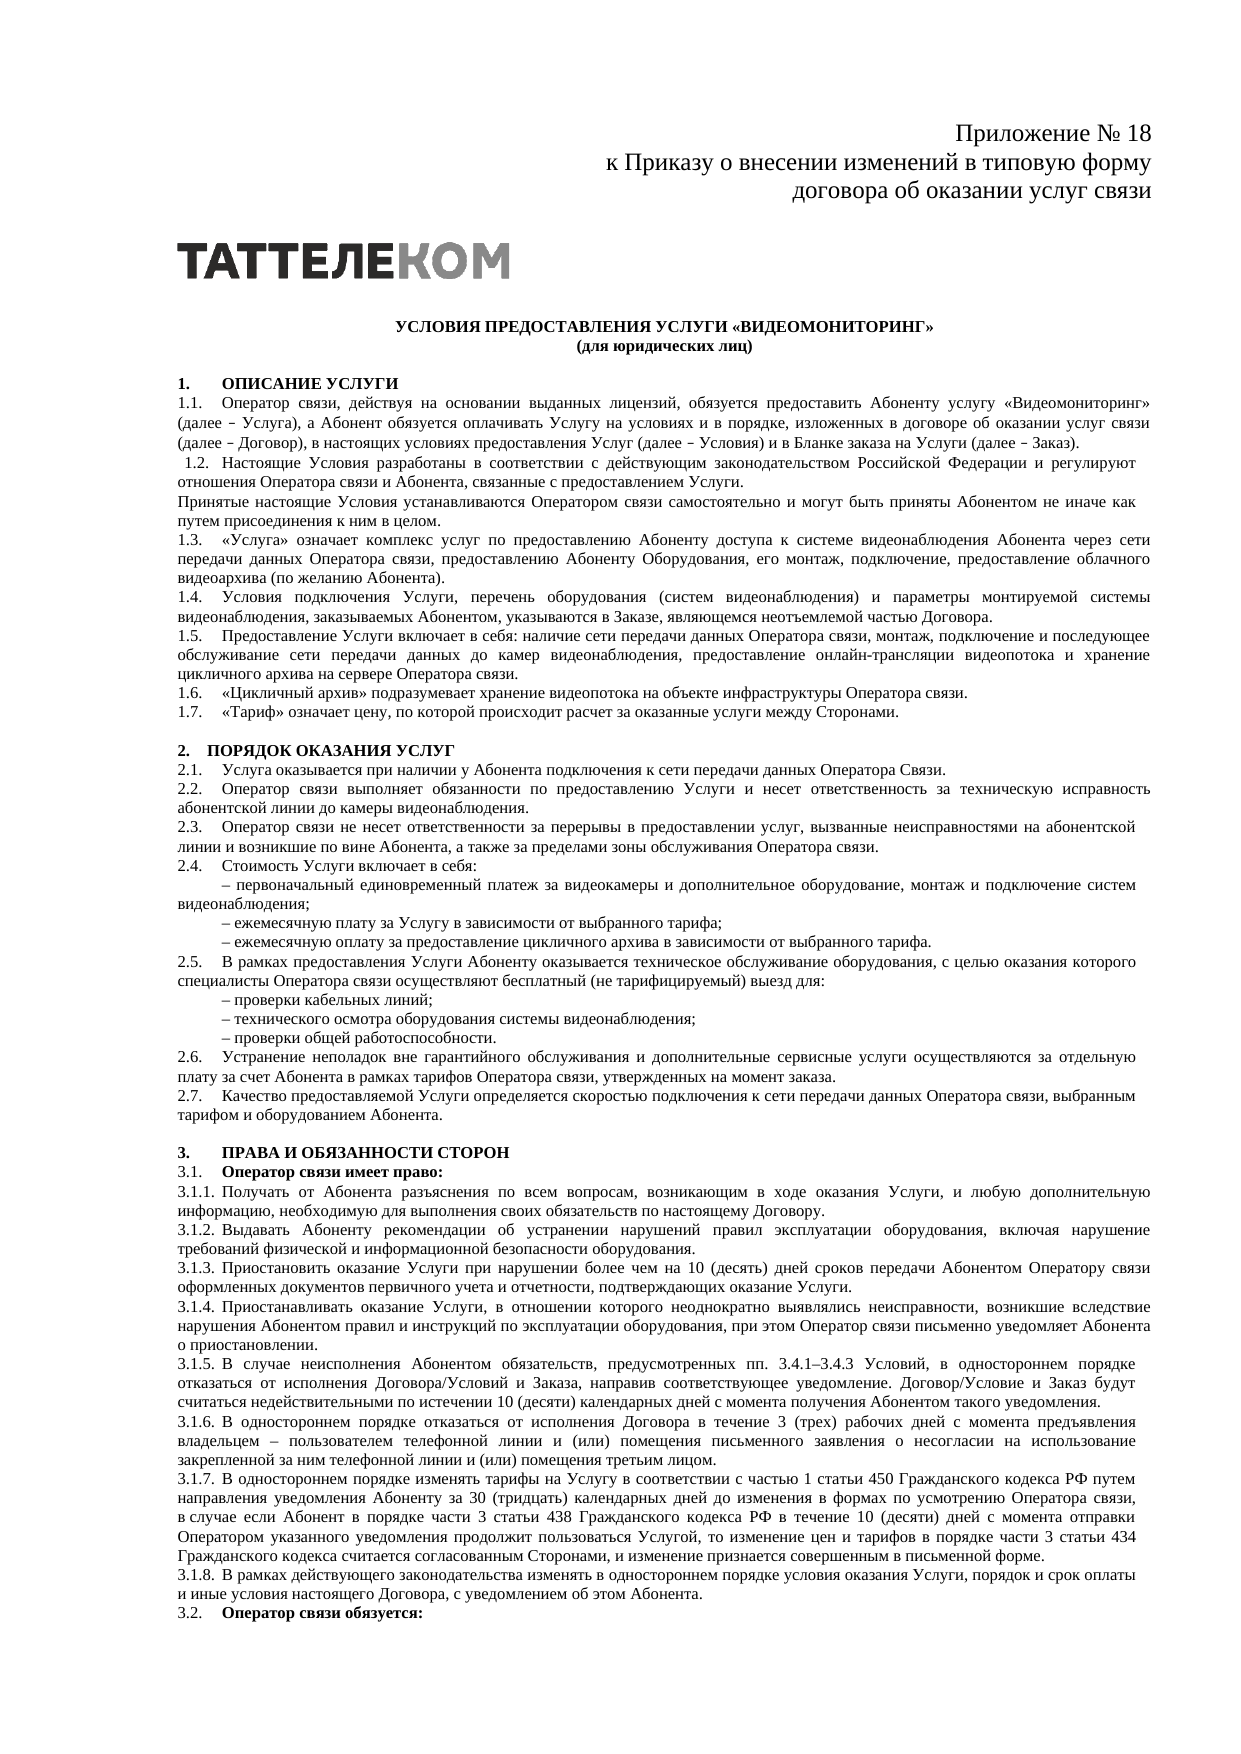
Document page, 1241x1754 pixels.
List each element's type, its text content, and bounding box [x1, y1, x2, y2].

list Оператор связи выполняет обязанности по предоставлению Услуги и несет ответственность за техническую исправность абонентской линии до камеры видеонаблюдения. [177, 779, 1152, 817]
list Предоставление Услуги включает в себя: наличие сети передачи данных Оператора связи, монтаж, подключение и последующее обслуживание сети передачи данных до камер видеонаблюдения, предоставление онлайн-трансляции видеопотока и хранение цикличного архива на сервере Оператора связи. [177, 626, 1152, 683]
picture [177, 242, 510, 279]
list ПОРЯДОК ОКАЗАНИЯ УСЛУГ [177, 741, 1137, 760]
list В одностороннем порядке отказаться от исполнения Договора в течение 3 (трех) рабочих дней с момента предъявления владельцем – пользователем телефонной линии и (или) помещения письменного заявления о несогласии на использование закрепленной за ним телефонной линии и (или) помещения третьим лицом. [177, 1411, 1137, 1469]
list Устранение неполадок вне гарантийного обслуживания и дополнительные сервисные услуги осуществляются за отдельную плату за счет Абонента в рамках тарифов Оператора связи, утвержденных на момент заказа. [177, 1047, 1137, 1086]
text – проверки общей работоспособности. [177, 1028, 1137, 1047]
text Принятые настоящие Условия устанавливаются Оператором связи самостоятельно и могут быть приняты Абонентом не иначе как путем присоединения к ним в целом. [177, 491, 1137, 530]
list «Тариф» означает цену, по которой происходит расчет за оказанные услуги между Сторонами. [177, 702, 1137, 721]
list Оператор связи обязуется: [177, 1603, 1137, 1622]
list В рамках действующего законодательства изменять в одностороннем порядке условия оказания Услуги, порядок и срок оплаты и иные условия настоящего Договора, с уведомлением об этом Абонента. [177, 1565, 1137, 1603]
list Качество предоставляемой Услуги определяется скоростью подключения к сети передачи данных Оператора связи, выбранным тарифом и оборудованием Абонента. [177, 1086, 1137, 1124]
list В случае неисполнения Абонентом обязательств, предусмотренных пп. 3.4.1–3.4.3 Условий, в одностороннем порядке отказаться от исполнения Договора/Условий и Заказа, направив соответствующее уведомление. Договор/Условие и Заказ будут считаться недействительными по истечении 10 (десяти) календарных дней с момента получения Абонентом такого уведомления. [177, 1354, 1137, 1411]
list В рамках предоставления Услуги Абоненту оказывается техническое обслуживание оборудования, с целью оказания которого специалисты Оператора связи осуществляют бесплатный (не тарифицируемый) выезд для: [177, 951, 1137, 990]
list Оператор связи, действуя на основании выданных лицензий, обязуется предоставить Абоненту услугу «Видеомониторинг» (далее – Услуга), а Абонент обязуется оплачивать Услугу на условиях и в порядке, изложенных в договоре об оказании услуг связи (далее – Договор), в настоящих условиях предоставления Услуг (далее – Условия) и в Бланке заказа на Услуги (далее – Заказ). [177, 393, 1152, 453]
text – ежемесячную оплату за предоставление цикличного архива в зависимости от выбранного тарифа. [177, 932, 1137, 951]
list ПРАВА И ОБЯЗАННОСТИ СТОРОН [177, 1143, 1137, 1162]
list Настоящие Условия разработаны в соответствии с действующим законодательством Российской Федерации и регулируют отношения Оператора связи и Абонента, связанные с предоставлением Услуги. [177, 453, 1137, 491]
list Приостановить оказание Услуги при нарушении более чем на 10 (десять) дней сроков передачи Абонентом Оператору связи оформленных документов первичного учета и отчетности, подтверждающих оказание Услуги. [177, 1258, 1152, 1296]
list Услуга оказывается при наличии у Абонента подключения к сети передачи данных Оператора Связи. [177, 760, 1152, 779]
text Приложение № 18 [177, 118, 1152, 147]
list Стоимость Услуги включает в себя: [177, 856, 1137, 875]
list Выдавать Абоненту рекомендации об устранении нарушений правил эксплуатации оборудования, включая нарушение требований физической и информационной безопасности оборудования. [177, 1220, 1152, 1258]
text – первоначальный единовременный платеж за видеокамеры и дополнительное оборудование, монтаж и подключение систем видеонаблюдения; [177, 875, 1137, 913]
list В одностороннем порядке изменять тарифы на Услугу в соответствии с частью 1 статьи 450 Гражданского кодекса РФ путем направления уведомления Абоненту за 30 (тридцать) календарных дней до изменения в формах по усмотрению Оператора связи, в случае если Абонент в порядке части 3 статьи 438 Гражданского кодекса РФ в течение 10 (десяти) дней с момента отправки Оператором указанного уведомления продолжит пользоваться Услугой, то изменение цен и тарифов в порядке части 3 статьи 434 Гражданского кодекса считается согласованным Сторонами, и изменение признается совершенным в письменной форме. [177, 1469, 1137, 1565]
list Получать от Абонента разъяснения по всем вопросам, возникающим в ходе оказания Услуги, и любую дополнительную информацию, необходимую для выполнения своих обязательств по настоящему Договору. [177, 1181, 1152, 1220]
list «Цикличный архив» подразумевает хранение видеопотока на объекте инфраструктуры Оператора связи. [177, 683, 1137, 702]
list Приостанавливать оказание Услуги, в отношении которого неоднократно выявлялись неисправности, возникшие вследствие нарушения Абонентом правил и инструкций по эксплуатации оборудования, при этом Оператор связи письменно уведомляет Абонента о приостановлении. [177, 1296, 1152, 1354]
list Оператор связи имеет право: [177, 1162, 1137, 1181]
text (для юридических лиц) [177, 336, 1152, 355]
list «Услуга» означает комплекс услуг по предоставлению Абоненту доступа к системе видеонаблюдения Абонента через сети передачи данных Оператора связи, предоставлению Абоненту Оборудования, его монтаж, подключение, предоставление облачного видеоархива (по желанию Абонента). [177, 530, 1152, 587]
text – проверки кабельных линий; [177, 990, 1137, 1009]
list Условия подключения Услуги, перечень оборудования (систем видеонаблюдения) и параметры монтируемой системы видеонаблюдения, заказываемых Абонентом, указываются в Заказе, являющемся неотъемлемой частью Договора. [177, 587, 1152, 626]
list Оператор связи не несет ответственности за перерывы в предоставлении услуг, вызванные неисправностями на абонентской линии и возникшие по вине Абонента, а также за пределами зоны обслуживания Оператора связи. [177, 817, 1137, 856]
text к Приказу о внесении изменений в типовую форму договора об оказании услуг связи [177, 147, 1152, 204]
text – технического осмотра оборудования системы видеонаблюдения; [177, 1009, 1137, 1028]
text – ежемесячную плату за Услугу в зависимости от выбранного тарифа; [177, 913, 1137, 932]
list ОПИСАНИЕ УСЛУГИ [177, 374, 1137, 393]
text УСЛОВИЯ ПРЕДОСТАВЛЕНИЯ УСЛУГИ «ВИДЕОМОНИТОРИНГ» [177, 317, 1152, 336]
